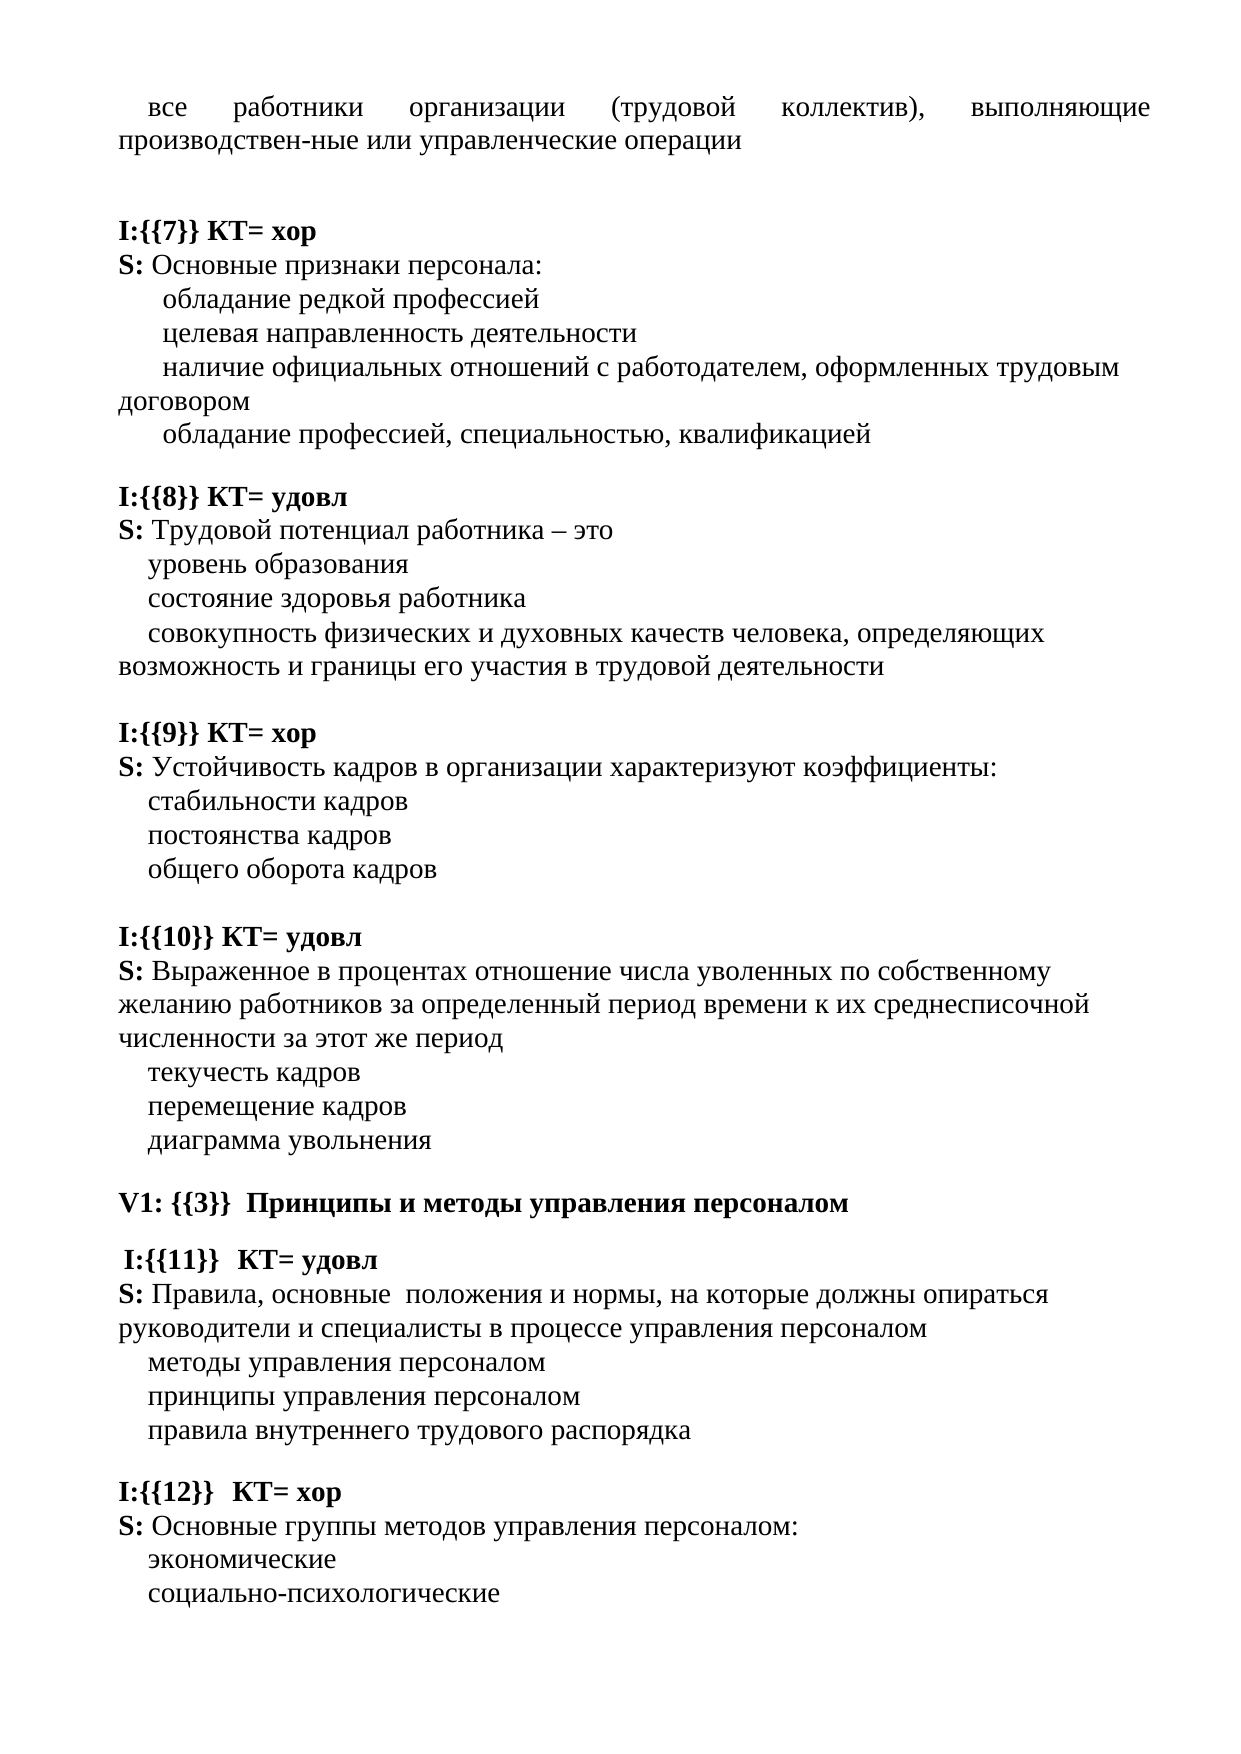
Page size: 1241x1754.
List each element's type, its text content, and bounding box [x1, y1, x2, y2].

text S: Правила, основные положения и нормы, на которые должны опираться руководители и специалисты в процессе управления персоналом [118, 1276, 1152, 1343]
text правила внутреннего трудового распорядка [148, 1412, 1152, 1446]
text текучесть кадров [118, 1054, 1152, 1087]
text стабильности кадров [148, 783, 1152, 817]
text обладание профессией, специальностью, квалификацией [118, 417, 1152, 450]
text экономические [118, 1542, 1152, 1575]
text перемещение кадров [118, 1088, 1152, 1121]
text S: Устойчивость кадров в организации характеризуют коэффициенты: [118, 749, 1152, 783]
text S: Основные группы методов управления персоналом: [118, 1508, 1152, 1542]
text I:{{9}} КТ= хор [118, 715, 1152, 749]
text состояние здоровья работника [118, 581, 1152, 614]
text обладание редкой профессией [118, 281, 1152, 314]
text целевая направленность деятельности [118, 315, 1152, 348]
text I:{{8}} КТ= удовл [118, 479, 1152, 512]
text S: Выраженное в процентах отношение числа уволенных по собственному желанию работников за определенный период времени к их среднесписочной численности за этот же период [118, 953, 1152, 1053]
text диаграмма увольнения [118, 1122, 1152, 1156]
text I:{{7}} КТ= хор [118, 213, 1152, 247]
text принципы управления персоналом [148, 1378, 1152, 1412]
text S: Трудовой потенциал работника – это [118, 512, 1152, 546]
text V1: {{3}} Принципы и методы управления персоналом [118, 1185, 1152, 1218]
text уровень образования [118, 547, 1152, 580]
text постоянства кадров [148, 817, 1152, 851]
text I:{{12}} КТ= хор [118, 1474, 1152, 1508]
text социально-психологические [118, 1575, 1152, 1609]
text методы управления персоналом [148, 1344, 1152, 1378]
text I:{{10}} КТ= удовл [118, 919, 1152, 952]
text все работники организации (трудовой коллектив), выполняющие производствен-ные или управленческие операции [118, 89, 1152, 156]
text наличие официальных отношений с работодателем, оформленных трудовым договором [118, 349, 1152, 416]
text I:{{11}} КТ= удовл [118, 1242, 1152, 1276]
text общего оборота кадров [148, 852, 1152, 885]
text совокупность физических и духовных качеств человека, определяющих возможность и границы его участия в трудовой деятельности [118, 615, 1152, 682]
text S: Основные признаки персонала: [118, 247, 1152, 280]
